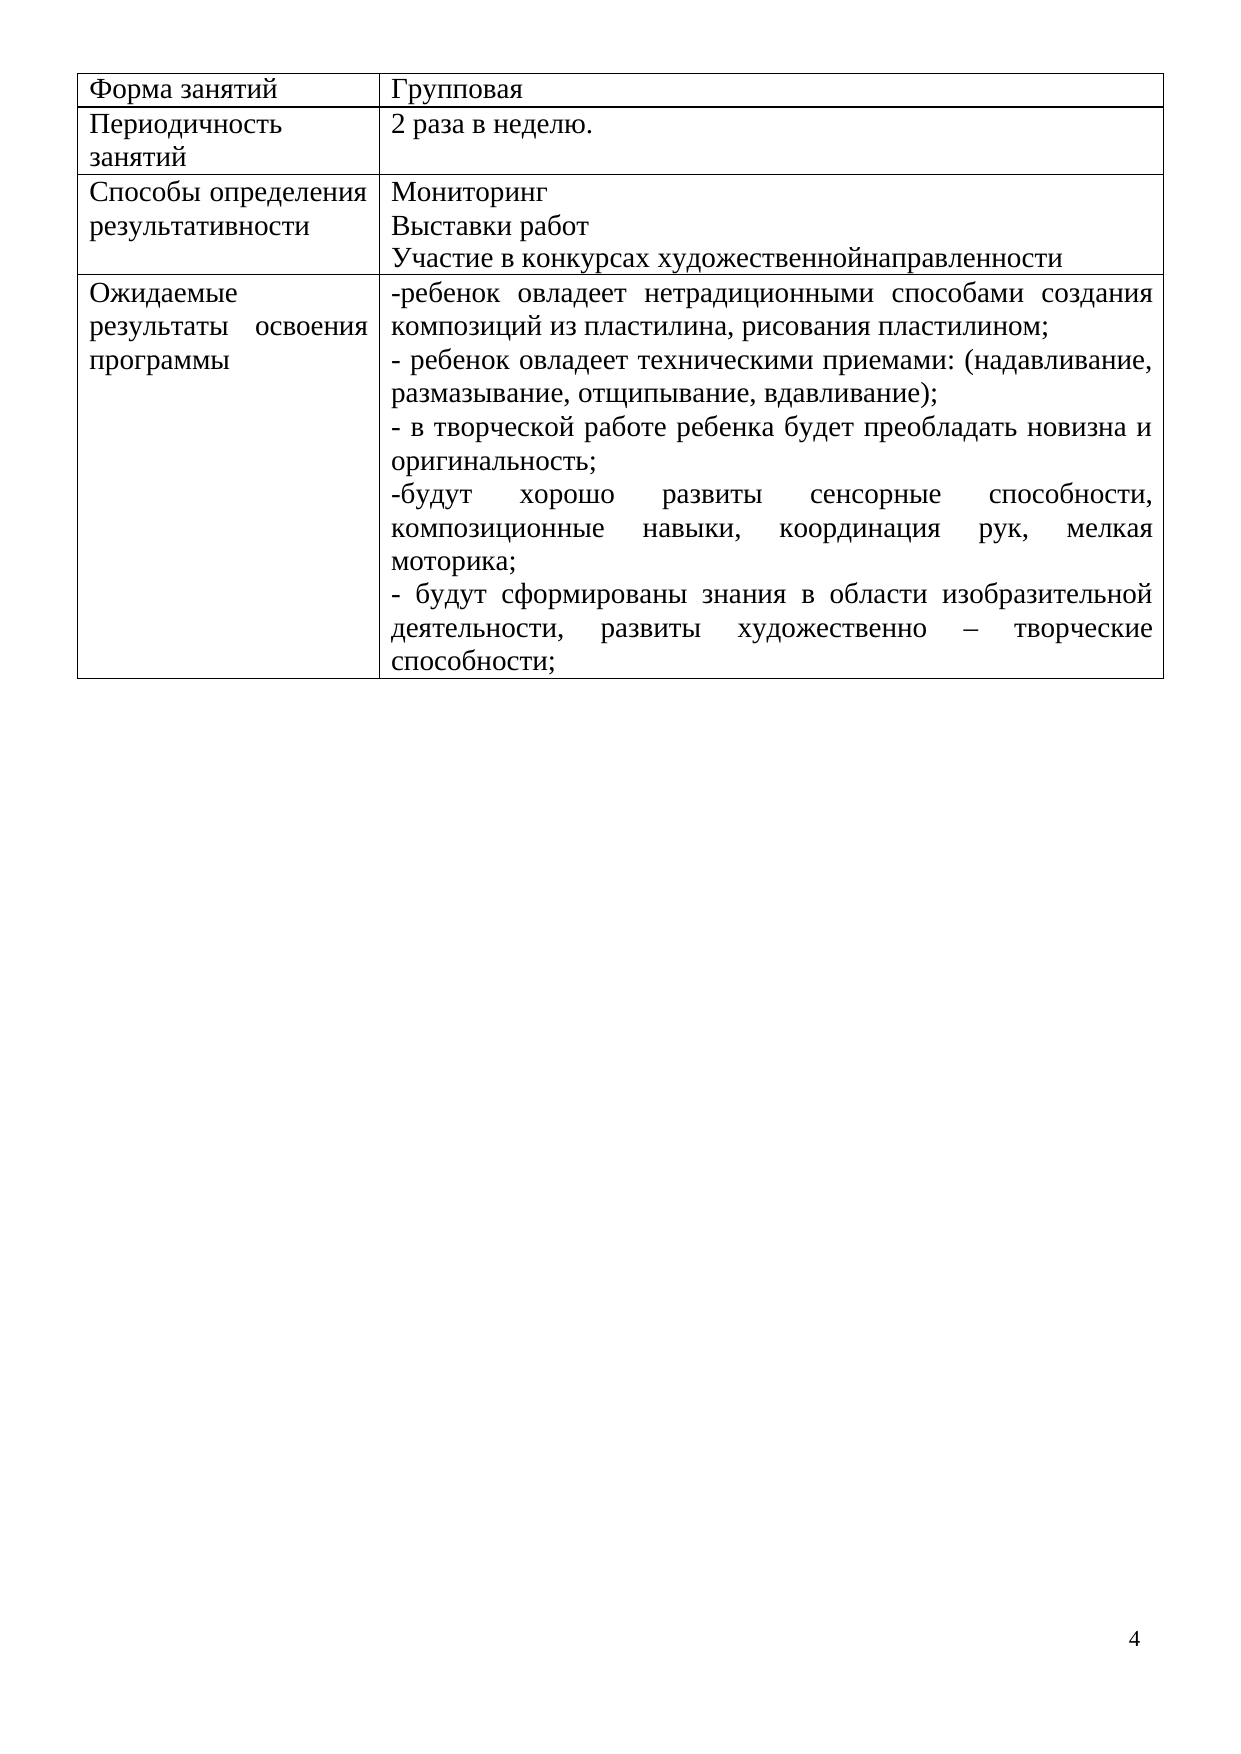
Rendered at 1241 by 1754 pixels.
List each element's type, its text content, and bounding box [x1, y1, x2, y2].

table_cell Периодичность занятий [78, 108, 379, 173]
table_cell Способы определения результативности [78, 175, 379, 274]
table_cell 2 раза в неделю. [380, 108, 1163, 173]
table_cell Мониторинг Выставки работ Участие в конкурсах художественнойнаправленности [380, 175, 1163, 274]
table_header Форма занятий [78, 74, 379, 106]
table_header Групповая [380, 74, 1163, 106]
table_cell -ребенок овладеет нетрадиционными способами создания композиций из пластилина, рисования пластилином; ребенок овладеет техническими приемами: (надавливание, размазывание, отщипывание, вдавливание); в творческой работе ребенка будет преобладать новизна и оригинальность; -будут хорошо развиты сенсорные способности, композиционные навыки, координация рук, мелкая моторика; будут сформированы знания в области изобразительной деятельности, развиты художественно – творческие способности; [380, 275, 1163, 677]
table_cell Ожидаемые результаты освоения программы [78, 275, 379, 677]
